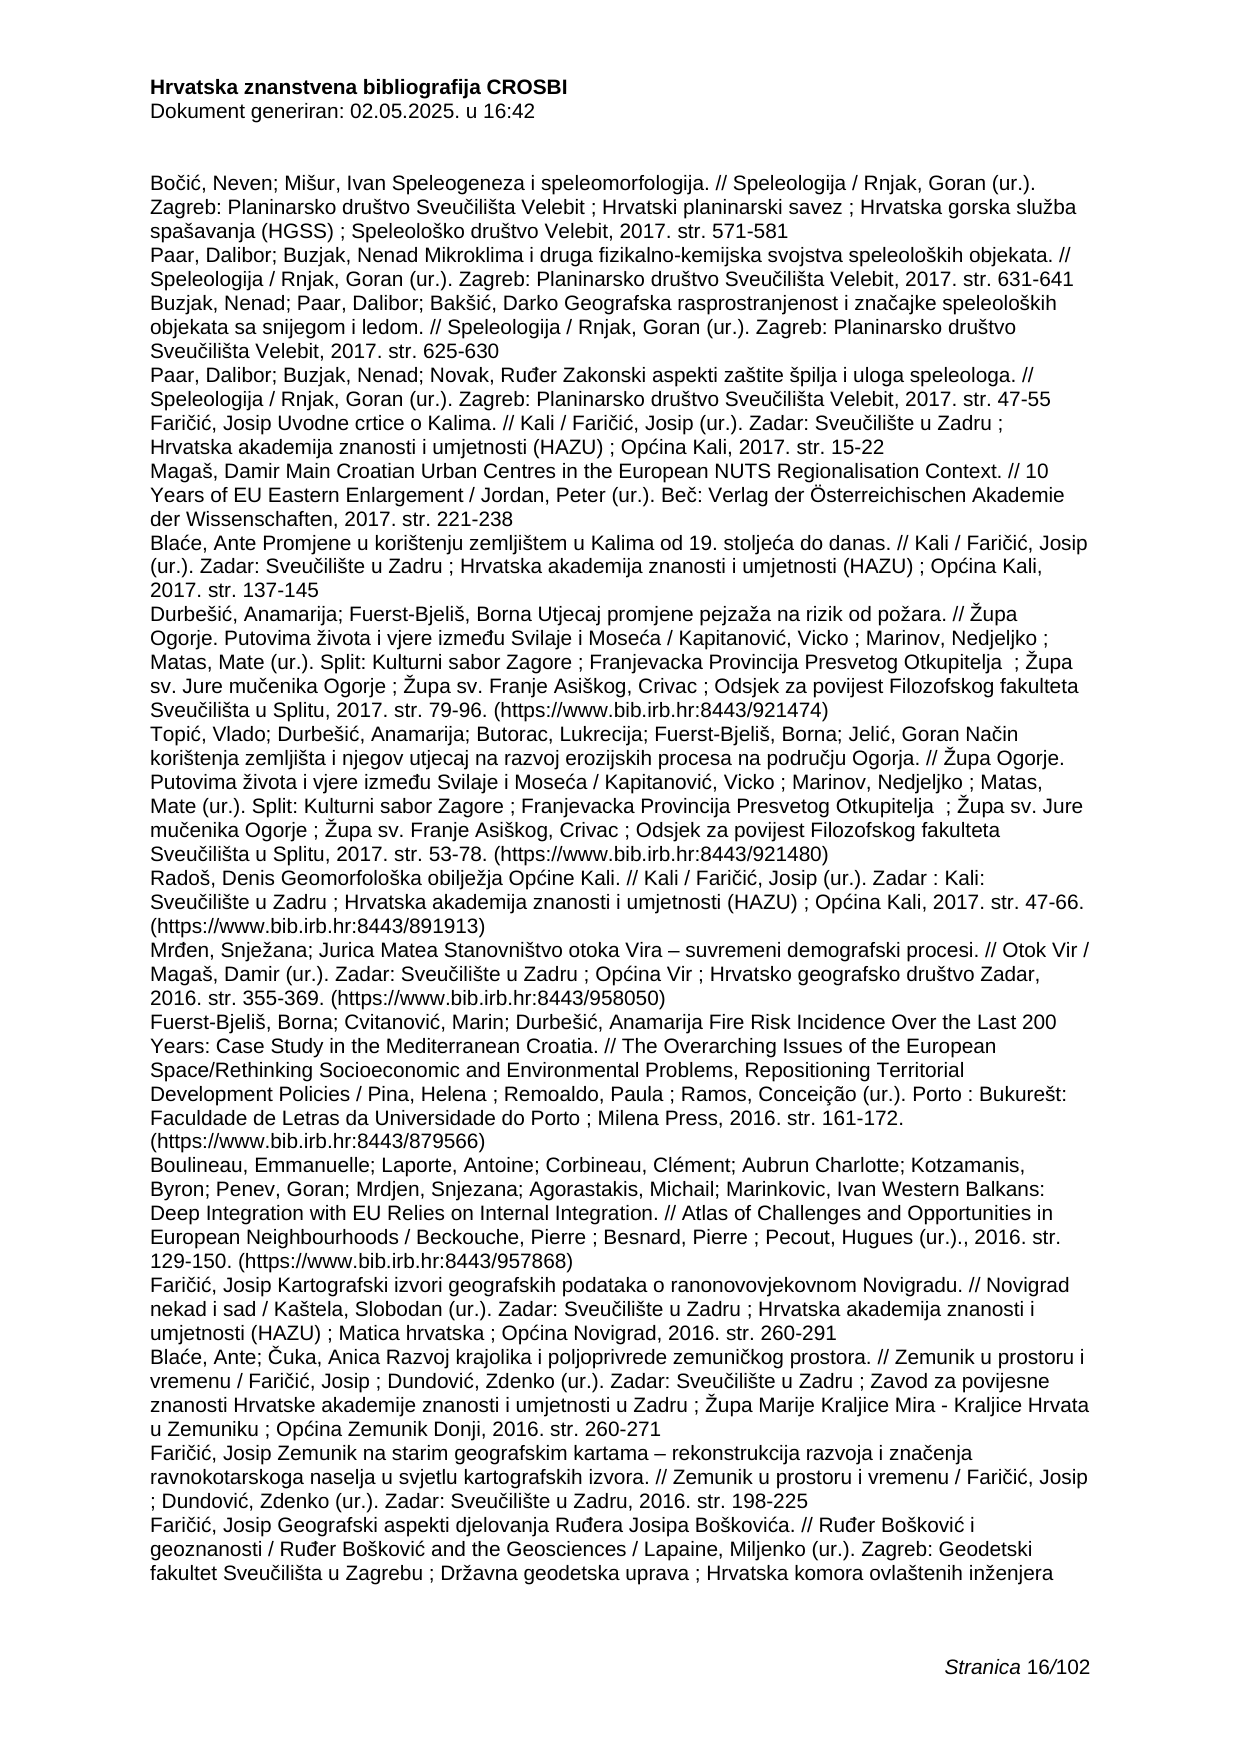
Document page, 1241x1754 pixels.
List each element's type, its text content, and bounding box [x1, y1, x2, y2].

text Topić, Vlado; Durbešić, Anamarija; Butorac, Lukrecija; Fuerst-Bjeliš, Borna; Jelić, Goran [150, 722, 1090, 866]
text Faričić, Josip [150, 1513, 1090, 1584]
text Blaće, Ante [150, 530, 1090, 602]
text Magaš, Damir [150, 458, 1090, 530]
text Radoš, Denis [150, 866, 1090, 938]
text Buzjak, Nenad; Paar, Dalibor; Bakšić, Darko [150, 291, 1090, 363]
text Paar, Dalibor; Buzjak, Nenad; Novak, Ruđer [150, 363, 1090, 411]
text Bočić, Neven; Mišur, Ivan [150, 171, 1090, 243]
text Faričić, Josip [150, 411, 1090, 458]
text Durbešić, Anamarija; Fuerst-Bjeliš, Borna [150, 602, 1090, 722]
text Boulineau, Emmanuelle; Laporte, Antoine; Corbineau, Clément; Aubrun Charlotte; Kotzamanis, Byron; Penev, Goran; Mrdjen, Snjezana; Agorastakis, Michail; Marinkovic, Ivan [150, 1153, 1090, 1273]
text Fuerst-Bjeliš, Borna; Cvitanović, Marin; Durbešić, Anamarija [150, 1009, 1090, 1153]
text Blaće, Ante; Čuka, Anica [150, 1345, 1090, 1441]
text Faričić, Josip [150, 1273, 1090, 1345]
text Paar, Dalibor; Buzjak, Nenad [150, 243, 1090, 291]
text Mrđen, Snježana; Jurica Matea [150, 938, 1090, 1009]
text Faričić, Josip [150, 1441, 1090, 1513]
